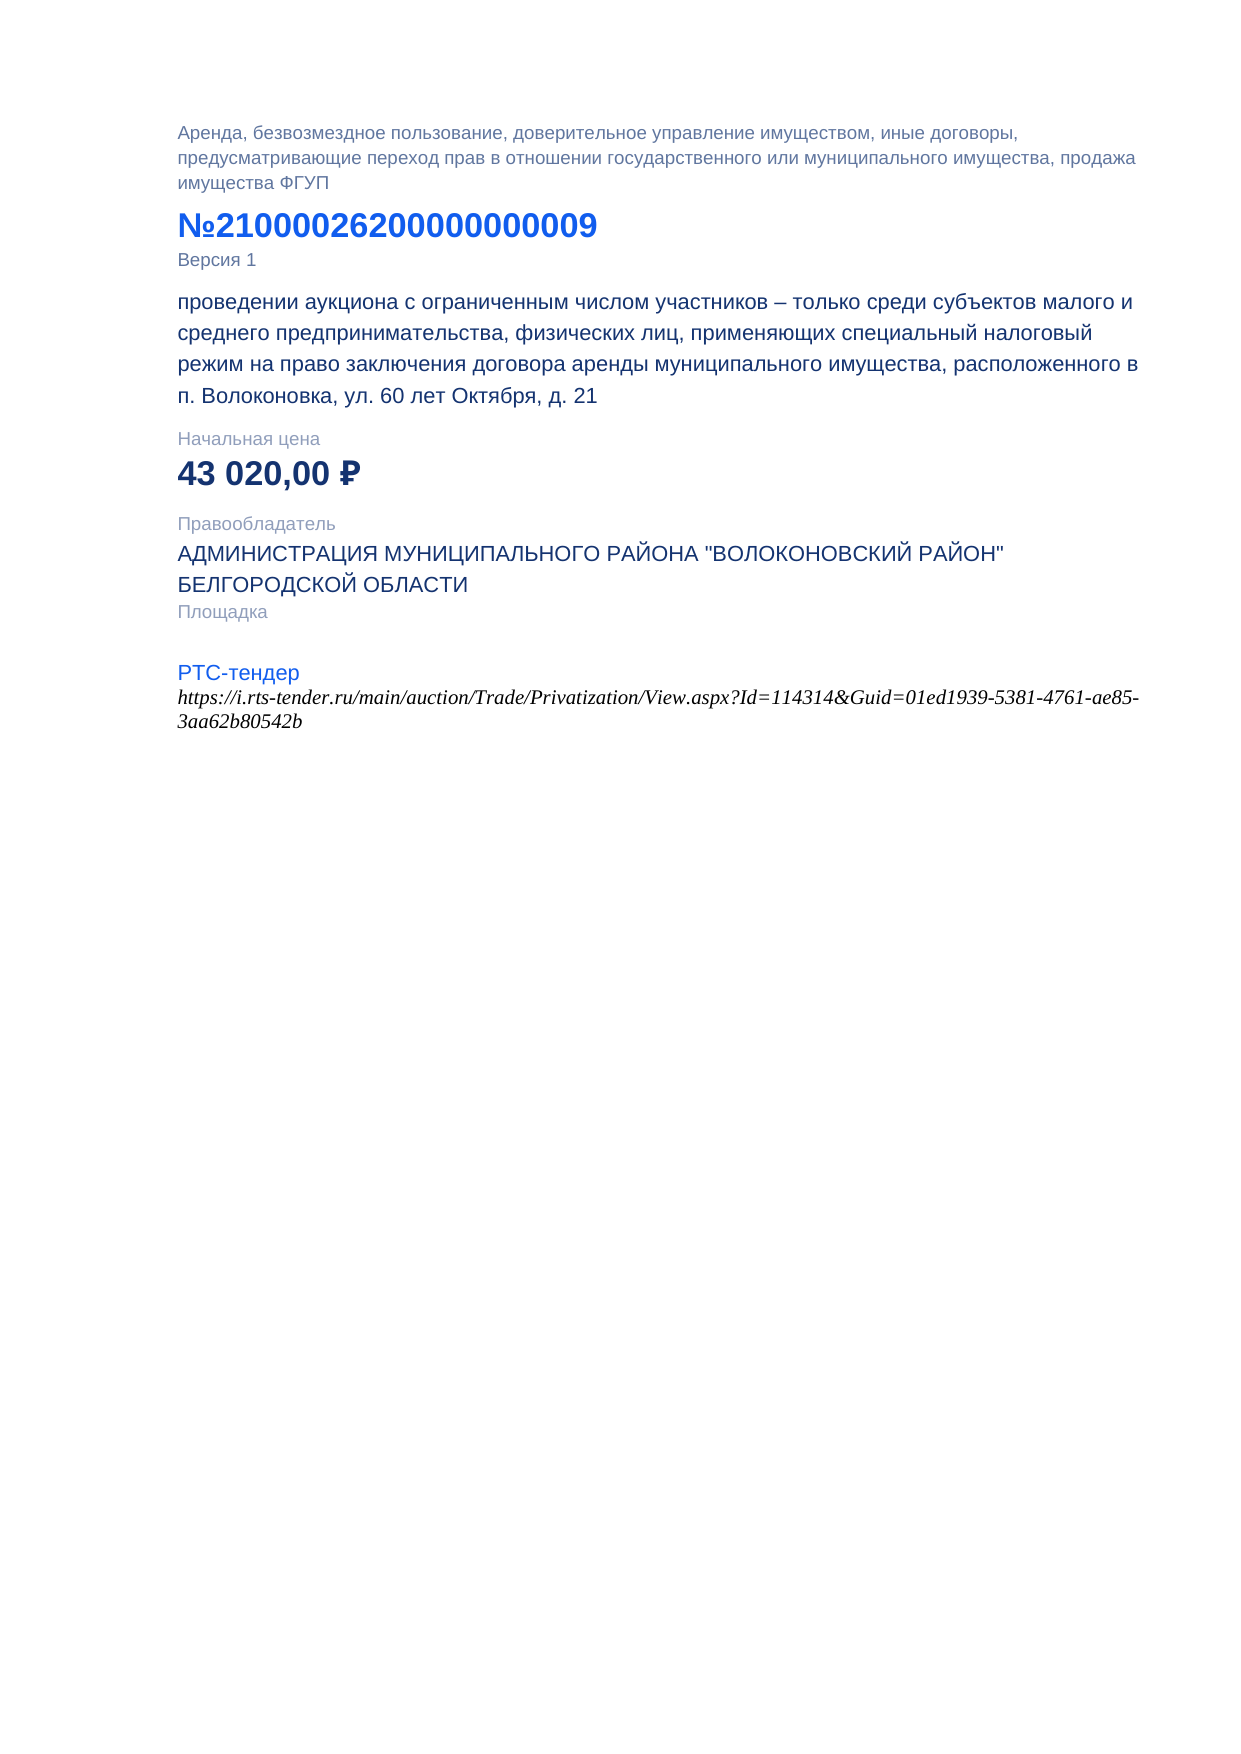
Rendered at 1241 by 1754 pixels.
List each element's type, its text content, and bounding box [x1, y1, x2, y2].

text РТС-тендер [177, 653, 1152, 685]
text 43 020,00 ₽ [177, 449, 1152, 493]
text Версия 1 [177, 245, 1152, 270]
text Площадка [177, 597, 1152, 622]
text Начальная цена [177, 424, 1152, 449]
text https://i.rts-tender.ru/main/auction/Trade/Privatization/View.aspx?Id=114314&Guid=01ed1939-5381-4761-ae85-3aa62b80542b [177, 685, 1152, 733]
text проведении аукциона с ограниченным числом участников – только среди субъектов малого и среднего предпринимательства, физических лиц, применяющих специальный налоговый режим на право заключения договора аренды муниципального имущества, расположенного в п. Волоконовка, ул. 60 лет Октября, д. 21 [177, 283, 1152, 408]
text Правообладатель [177, 510, 1152, 535]
text Аренда, безвозмездное пользование, доверительное управление имуществом, иные договоры, предусматривающие переход прав в отношении государственного или муниципального имущества, продажа имущества ФГУП [177, 118, 1152, 193]
text АДМИНИСТРАЦИЯ МУНИЦИПАЛЬНОГО РАЙОНА "ВОЛОКОНОВСКИЙ РАЙОН" БЕЛГОРОДСКОЙ ОБЛАСТИ [177, 535, 1152, 597]
text №21000026200000000009 [177, 206, 1152, 245]
